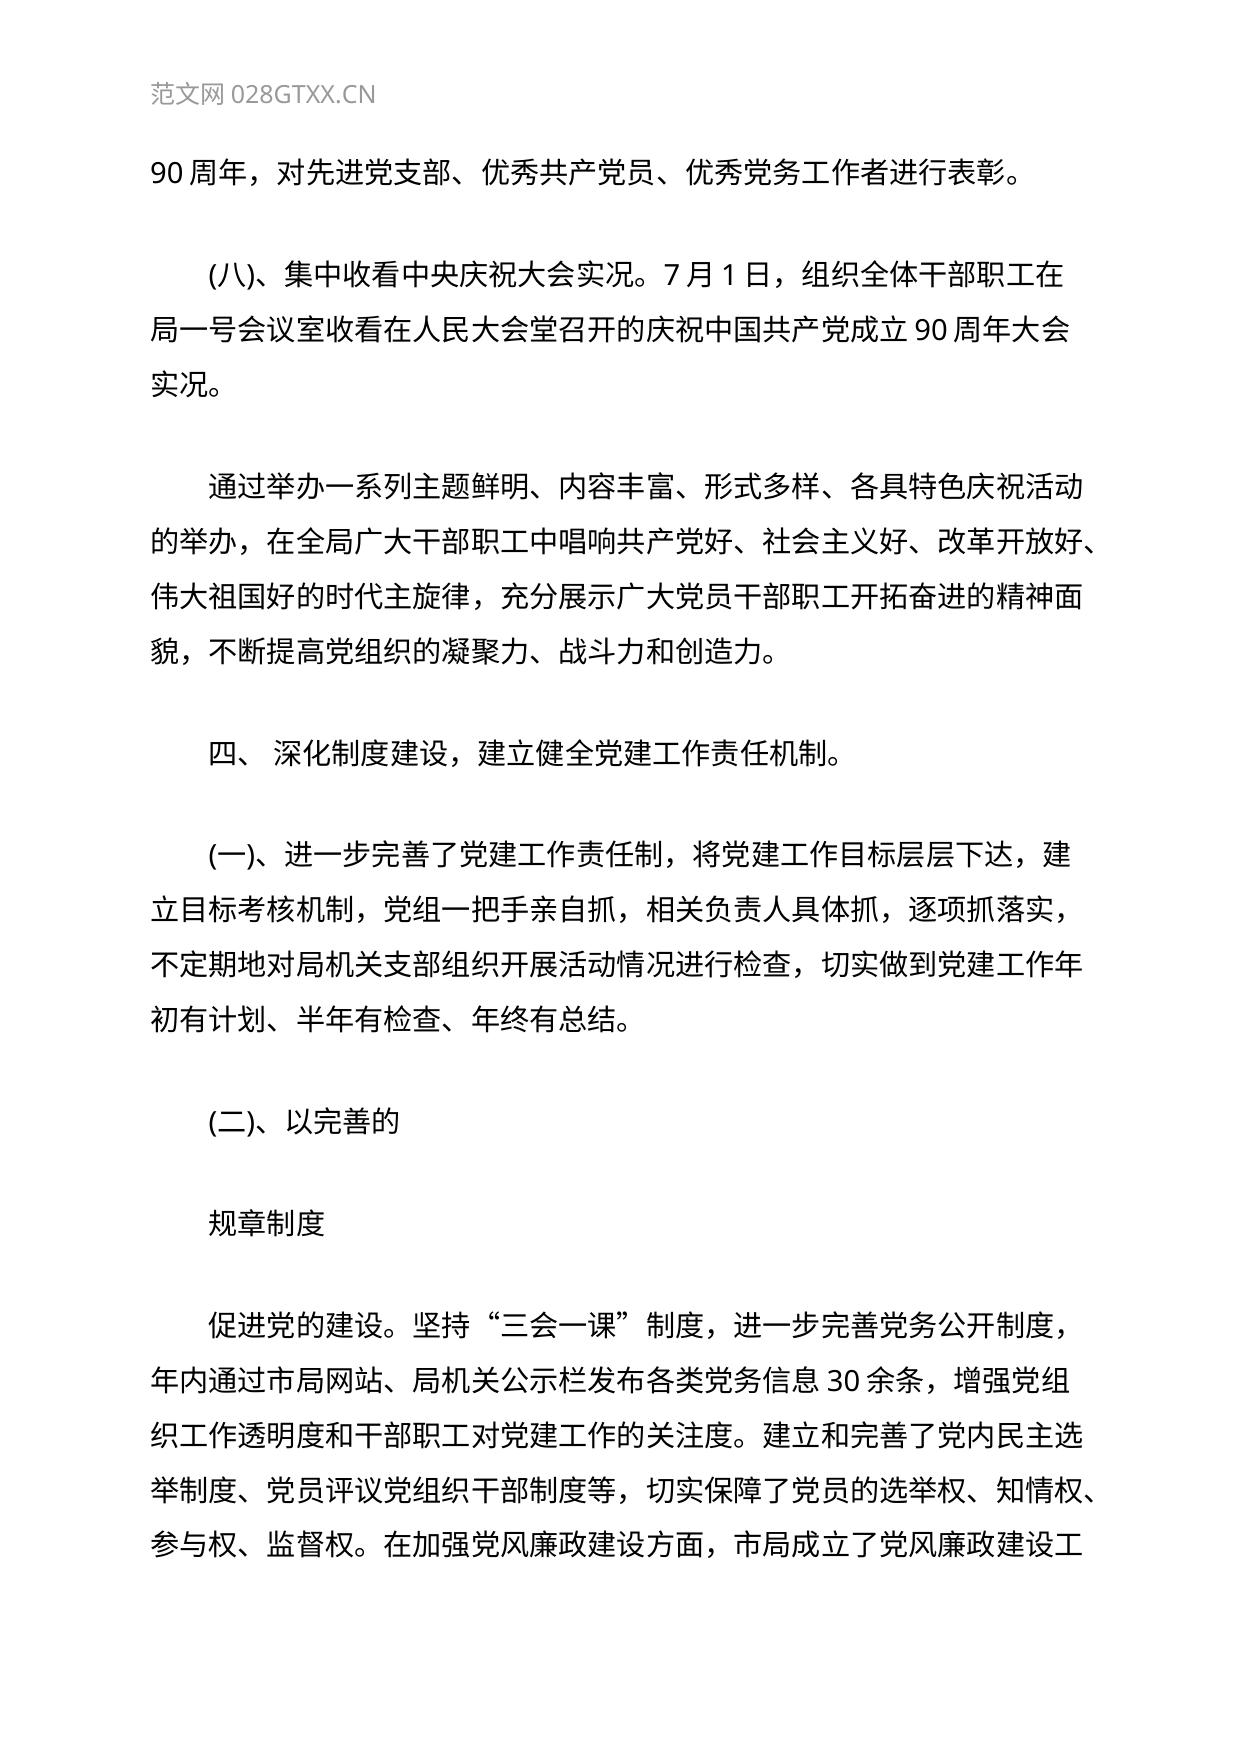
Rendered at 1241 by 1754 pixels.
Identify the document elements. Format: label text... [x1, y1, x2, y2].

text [150, 150, 1090, 192]
text 通过举办一系列主题鲜明、内容丰富、形式多样、各具特色庆祝活动的举办，在全局广大干部职工中唱响共产党好、社会主义好、改革开放好、伟大祖国好的时代主旋律，充分展示广大党员干部职工开拓奋进的精神面貌，不断提高党组织的凝聚力、战斗力和创造力。 [150, 464, 1090, 671]
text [150, 1302, 1090, 1564]
text (一)、进一步完善了党建工作责任制，将党建工作目标层层下达，建立目标考核机制，党组一把手亲自抓，相关负责人具体抓，逐项抓落实，不定期地对局机关支部组织开展活动情况进行检查，切实做到党建工作年初有计划、半年有检查、年终有总结。 [150, 832, 1090, 1039]
text (二)、以完善的 [150, 1098, 1090, 1141]
text 规章制度 [150, 1201, 1090, 1243]
text 四、 深化制度建设，建立健全党建工作责任机制。 [150, 730, 1090, 772]
text (八)、集中收看中央庆祝大会实况。7月1日，组织全体干部职工在局一号会议室收看在人民大会堂召开的庆祝中国共产党成立90周年大会实况。 [150, 252, 1090, 404]
